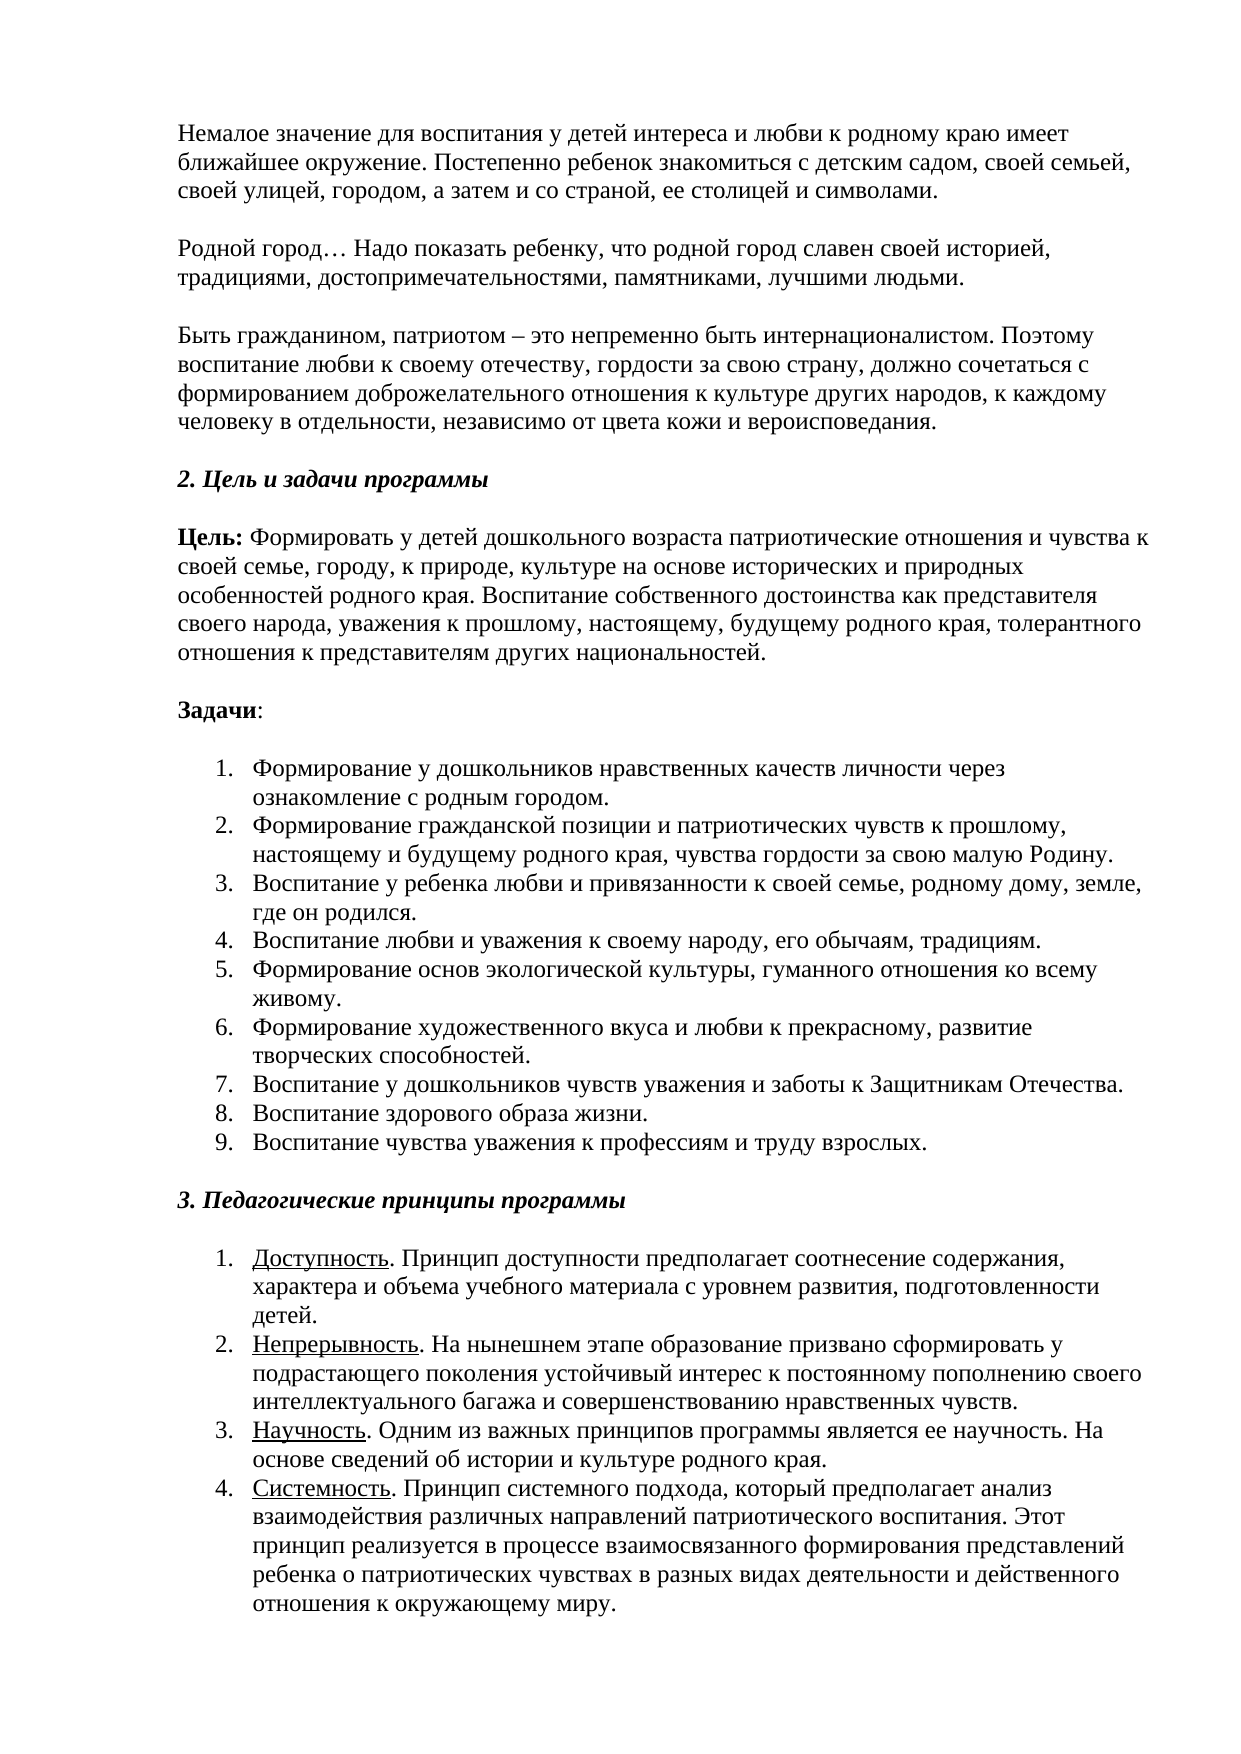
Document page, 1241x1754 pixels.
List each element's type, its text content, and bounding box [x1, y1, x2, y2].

text Родной город… Надо показать ребенку, что родной город славен своей историей, традициями, достопримечательностями, памятниками, лучшими людьми. [177, 233, 1152, 291]
list Формирование гражданской позиции и патриотических чувств к прошлому, настоящему и будущему родного края, чувства гордости за свою малую Родину. [215, 811, 1152, 868]
text Цель: Формировать у детей дошкольного возраста патриотические отношения и чувства к своей семье, городу, к природе, культуре на основе исторических и природных особенностей родного края. Воспитание собственного достоинства как представителя своего народа, уважения к прошлому, настоящему, будущему родного края, толерантного отношения к представителям других национальностей. [177, 522, 1152, 666]
list Формирование у дошкольников нравственных качеств личности через ознакомление с родным городом. [215, 753, 1152, 811]
text 2. Цель и задачи программы [177, 464, 1152, 493]
list Воспитание у дошкольников чувств уважения и заботы к Защитникам Отечества. [215, 1069, 1152, 1098]
list Воспитание любви и уважения к своему народу, его обычаям, традициям. [215, 926, 1152, 954]
list Воспитание чувства уважения к профессиям и труду взрослых. [215, 1127, 1152, 1156]
list Формирование художественного вкуса и любви к прекрасному, развитие творческих способностей. [215, 1012, 1152, 1069]
list Доступность. Принцип доступности предполагает соотнесение содержания, характера и объема учебного материала с уровнем развития, подготовленности детей. [215, 1243, 1152, 1329]
text 3. Педагогические принципы программы [177, 1185, 1152, 1213]
list Воспитание у ребенка любви и привязанности к своей семье, родному дому, земле, где он родился. [215, 868, 1152, 926]
list Непрерывность. На нынешнем этапе образование призвано сформировать у подрастающего поколения устойчивый интерес к постоянному пополнению своего интеллектуального багажа и совершенствованию нравственных чувств. [215, 1329, 1152, 1415]
list Системность. Принцип системного подхода, который предполагает анализ взаимодействия различных направлений патриотического воспитания. Этот принцип реализуется в процессе взаимосвязанного формирования представлений ребенка о патриотических чувствах в разных видах деятельности и действенного отношения к окружающему миру. [215, 1473, 1152, 1616]
list Формирование основ экологической культуры, гуманного отношения ко всему живому. [215, 954, 1152, 1012]
list Воспитание здорового образа жизни. [215, 1098, 1152, 1127]
text Быть гражданином, патриотом – это непременно быть интернационалистом. Поэтому воспитание любви к своему отечеству, гордости за свою страну, должно сочетаться с формированием доброжелательного отношения к культуре других народов, к каждому человеку в отдельности, независимо от цвета кожи и вероисповедания. [177, 320, 1152, 435]
list Научность. Одним из важных принципов программы является ее научность. На основе сведений об истории и культуре родного края. [215, 1415, 1152, 1473]
text Задачи: [177, 695, 1152, 724]
text Немалое значение для воспитания у детей интереса и любви к родному краю имеет ближайшее окружение. Постепенно ребенок знакомиться с детским садом, своей семьей, своей улицей, городом, а затем и со страной, ее столицей и символами. [177, 118, 1152, 204]
